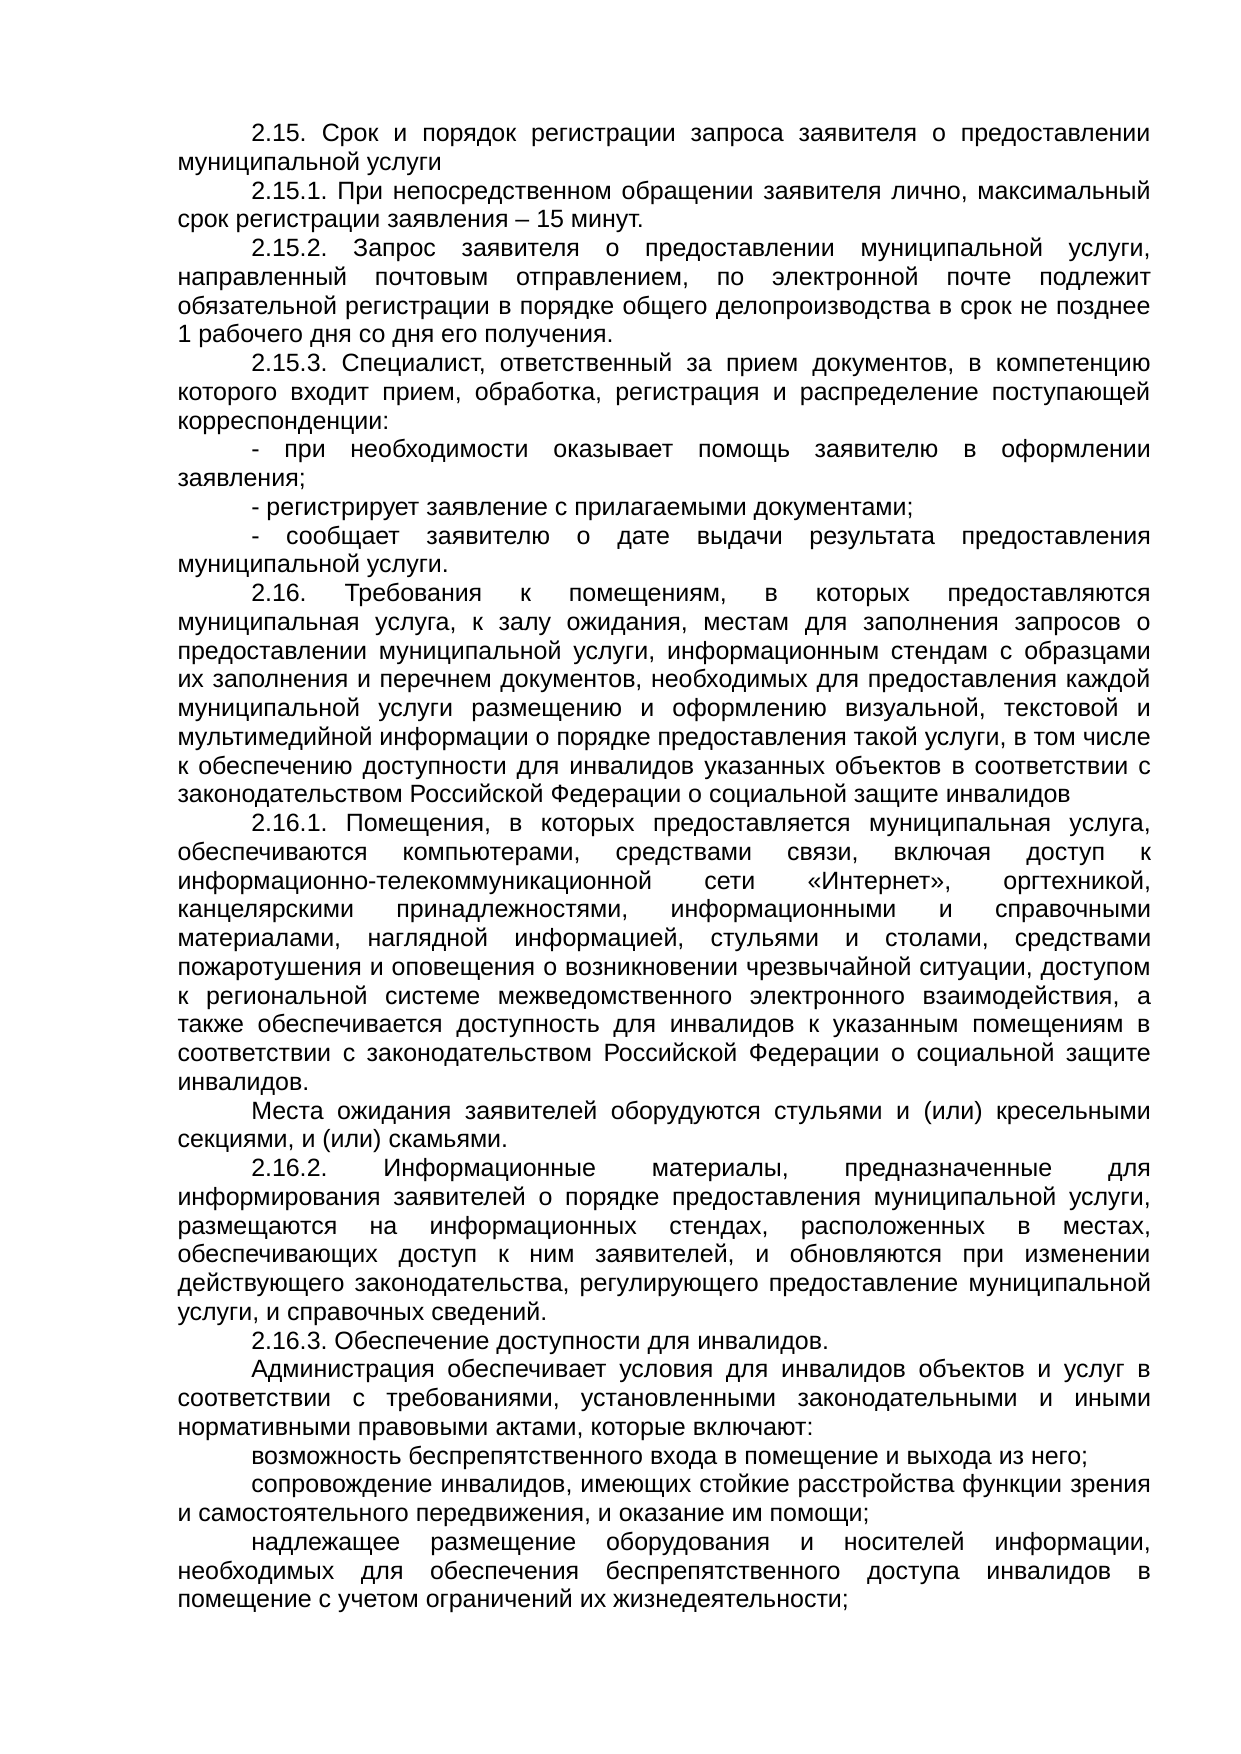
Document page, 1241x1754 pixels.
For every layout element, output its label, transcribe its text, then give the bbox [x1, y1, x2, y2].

text 2.16.2. Информационные материалы, предназначенные для информирования заявителей о порядке предоставления муниципальной услуги, размещаются на информационных стендах, расположенных в местах, обеспечивающих доступ к ним заявителей, и обновляются при изменении действующего законодательства, регулирующего предоставление муниципальной услуги, и справочных сведений. [177, 1153, 1152, 1326]
text - регистрирует заявление с прилагаемыми документами; [177, 492, 1152, 521]
text надлежащее размещение оборудования и носителей информации, необходимых для обеспечения беспрепятственного доступа инвалидов в помещение с учетом ограничений их жизнедеятельности; [177, 1527, 1152, 1613]
text возможность беспрепятственного входа в помещение и выхода из него; [177, 1441, 1152, 1469]
text 2.15.1. При непосредственном обращении заявителя лично, максимальный срок регистрации заявления – 15 минут. [177, 176, 1152, 233]
text 2.16. Требования к помещениям, в которых предоставляются муниципальная услуга, к залу ожидания, местам для заполнения запросов о предоставлении муниципальной услуги, информационным стендам с образцами их заполнения и перечнем документов, необходимых для предоставления каждой муниципальной услуги размещению и оформлению визуальной, текстовой и мультимедийной информации о порядке предоставления такой услуги, в том числе к обеспечению доступности для инвалидов указанных объектов в соответствии с законодательством Российской Федерации о социальной защите инвалидов [177, 578, 1152, 808]
text Администрация обеспечивает условия для инвалидов объектов и услуг в соответствии с требованиями, установленными законодательными и иными нормативными правовыми актами, которые включают: [177, 1354, 1152, 1441]
text 2.16.1. Помещения, в которых предоставляется муниципальная услуга, обеспечиваются компьютерами, средствами связи, включая доступ к информационно-телекоммуникационной сети «Интернет», оргтехникой, канцелярскими принадлежностями, информационными и справочными материалами, наглядной информацией, стульями и столами, средствами пожаротушения и оповещения о возникновении чрезвычайной ситуации, доступом к региональной системе межведомственного электронного взаимодействия, а также обеспечивается доступность для инвалидов к указанным помещениям в соответствии с законодательством Российской Федерации о социальной защите инвалидов. [177, 808, 1152, 1096]
text 2.15.3. Специалист, ответственный за прием документов, в компетенцию которого входит прием, обработка, регистрация и распределение поступающей корреспонденции: [177, 348, 1152, 434]
text 2.16.3. Обеспечение доступности для инвалидов. [177, 1326, 1152, 1354]
text 2.15. Срок и порядок регистрации запроса заявителя о предоставлении муниципальной услуги [177, 118, 1152, 176]
text сопровождение инвалидов, имеющих стойкие расстройства функции зрения и самостоятельного передвижения, и оказание им помощи; [177, 1469, 1152, 1527]
text - сообщает заявителю о дате выдачи результата предоставления муниципальной услуги. [177, 521, 1152, 578]
text Места ожидания заявителей оборудуются стульями и (или) кресельными секциями, и (или) скамьями. [177, 1096, 1152, 1153]
text - при необходимости оказывает помощь заявителю в оформлении заявления; [177, 434, 1152, 492]
text 2.15.2. Запрос заявителя о предоставлении муниципальной услуги, направленный почтовым отправлением, по электронной почте подлежит обязательной регистрации в порядке общего делопроизводства в срок не позднее 1 рабочего дня со дня его получения. [177, 233, 1152, 348]
